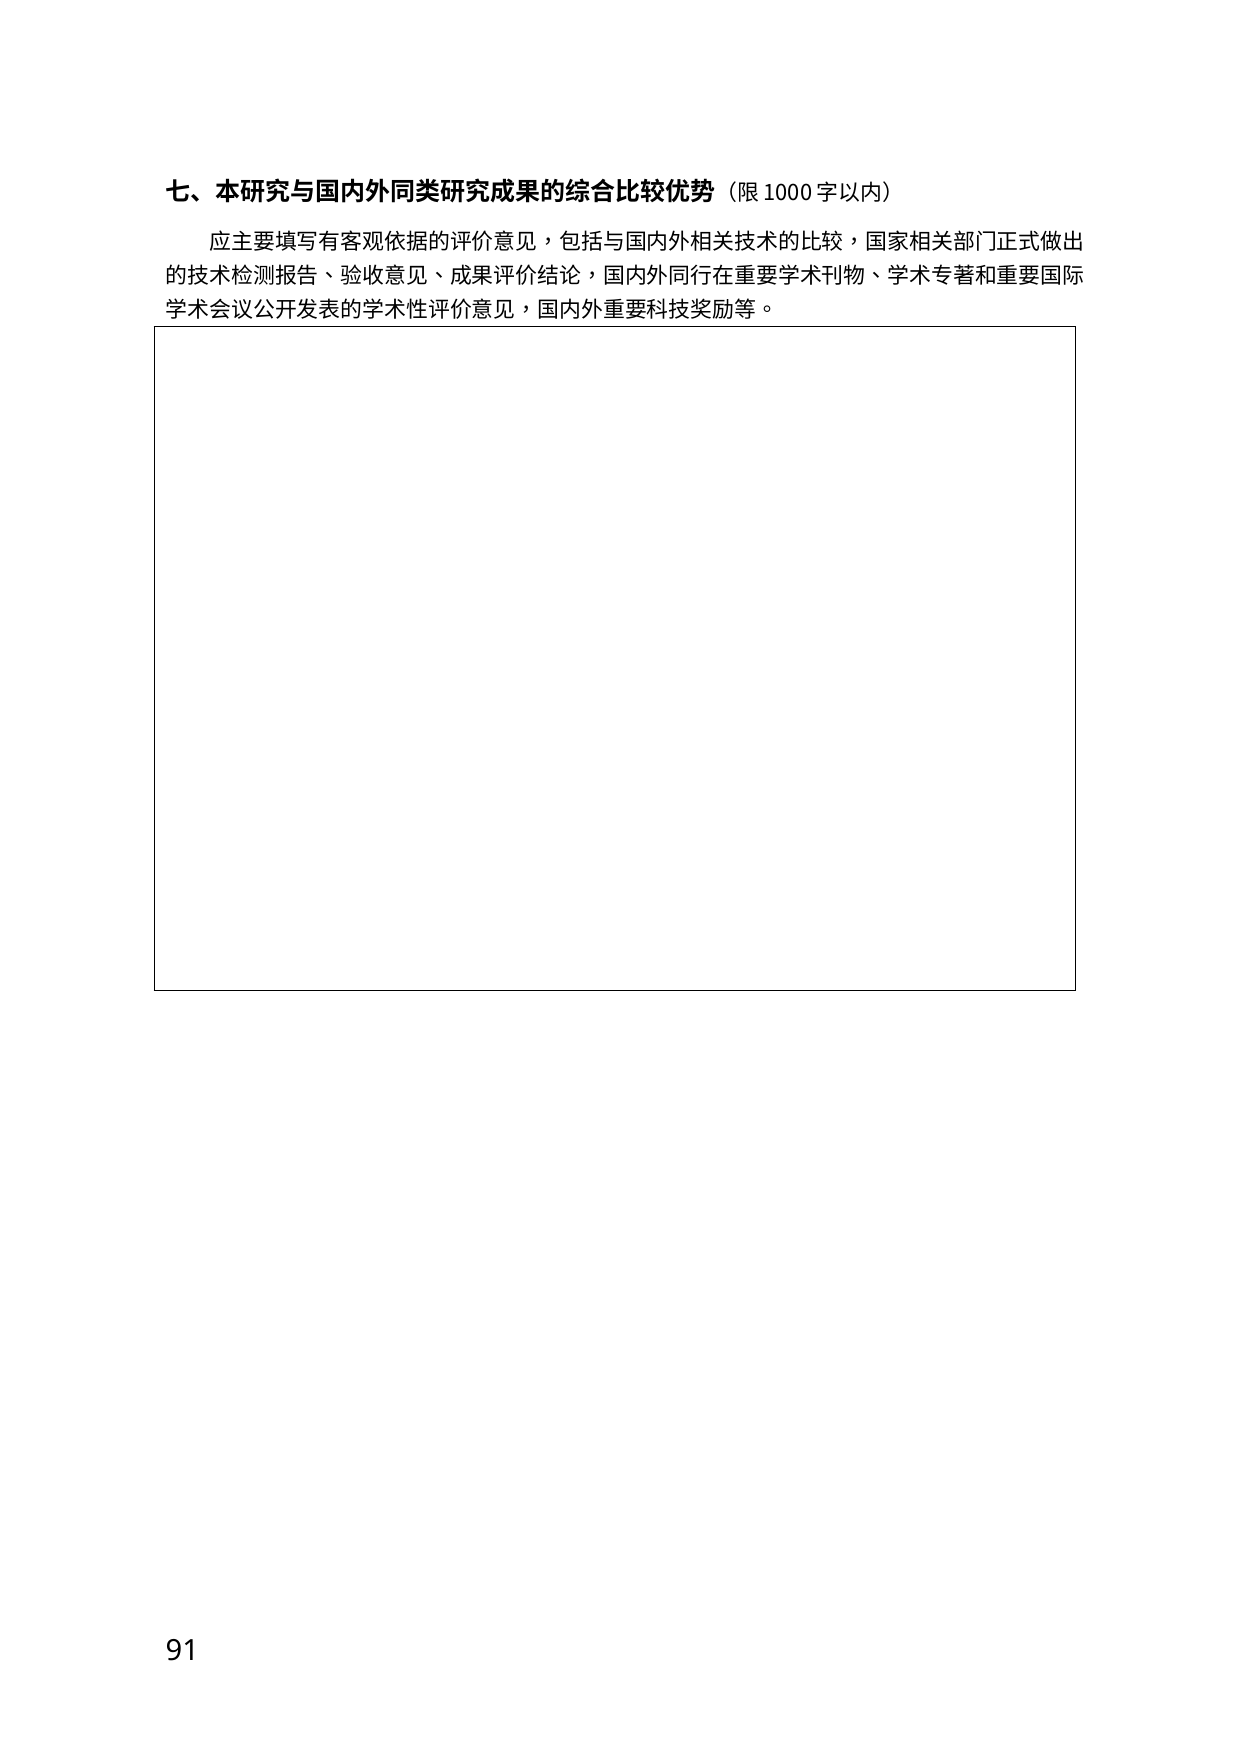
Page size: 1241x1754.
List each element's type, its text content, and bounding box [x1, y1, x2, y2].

subtitle 七、本研究与国内外同类研究成果的综合比较优势（限1000字以内） [165, 156, 1068, 224]
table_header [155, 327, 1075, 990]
text 应主要填写有客观依据的评价意见，包括与国内外相关技术的比较，国家相关部门正式做出的技术检测报告、验收意见、成果评价结论，国内外同行在重要学术刊物、学术专著和重要国际学术会议公开发表的学术性评价意见，国内外重要科技奖励等。 [165, 224, 1087, 326]
